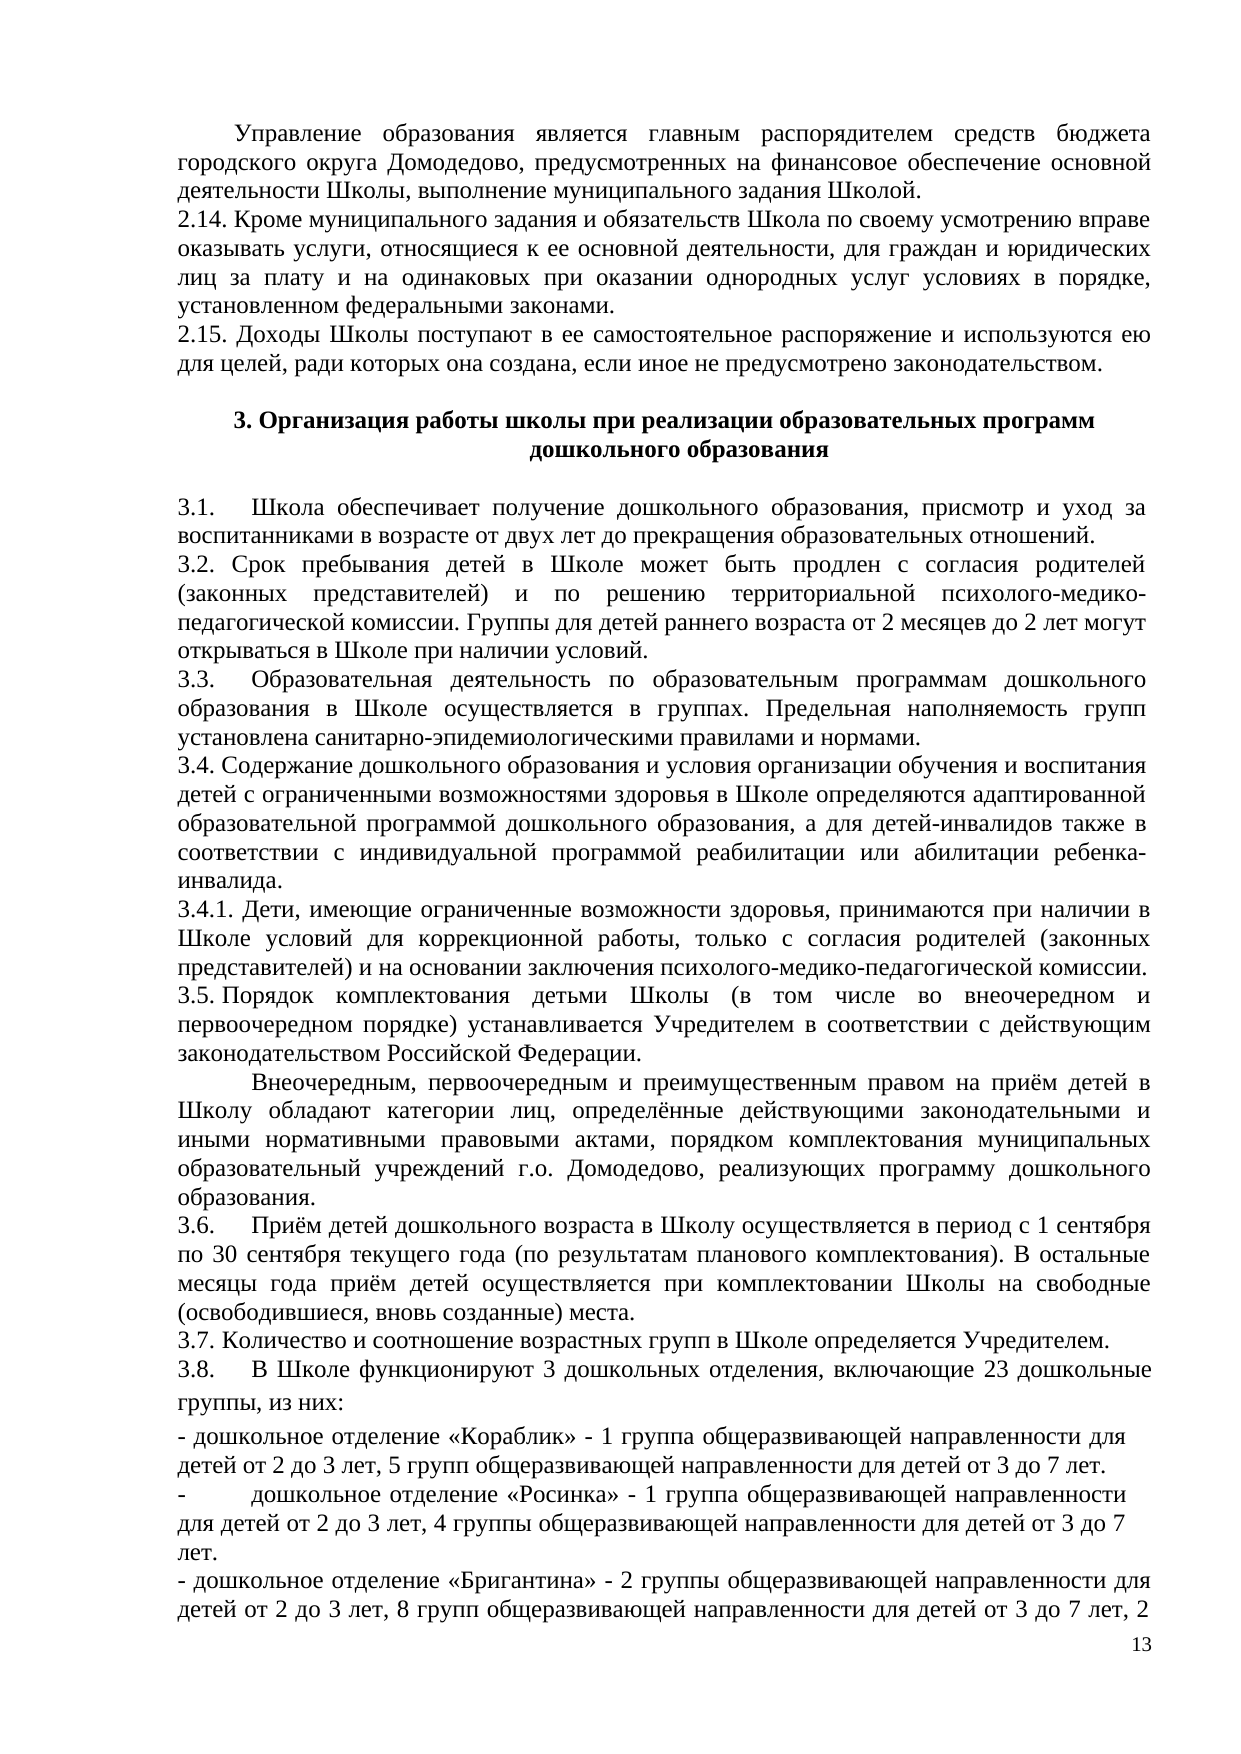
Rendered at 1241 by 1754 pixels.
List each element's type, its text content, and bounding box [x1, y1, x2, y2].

text 3.5. Порядок комплектования детьми Школы (в том числе во внеочередном и первоочередном порядке) устанавливается Учредителем в соответствии с действующим законодательством Российской Федерации. [177, 981, 1152, 1067]
text 3.2. Срок пребывания детей в Школе может быть продлен с согласия родителей (законных представителей) и по решению территориальной психолого-медико-педагогической комиссии. Группы для детей раннего возраста от 2 месяцев до 2 лет могут открываться в Школе при наличии условий. [177, 549, 1147, 664]
text 3.3. Образовательная деятельность по образовательным программам дошкольного образования в Школе осуществляется в группах. Предельная наполняемость групп установлена санитарно-эпидемиологическими правилами и нормами. [177, 664, 1147, 751]
text 2.14. Кроме муниципального задания и обязательств Школа по своему усмотрению вправе оказывать услуги, относящиеся к ее основной деятельности, для граждан и юридических лиц за плату и на одинаковых при оказании однородных услуг условиях в порядке, установленном федеральными законами. [177, 204, 1152, 319]
text Управление образования является главным распорядителем средств бюджета городского округа Домодедово, предусмотренных на финансовое обеспечение основной деятельности Школы, выполнение муниципального задания Школой. [177, 118, 1152, 204]
text 3.4.1. Дети, имеющие ограниченные возможности здоровья, принимаются при наличии в Школе условий для коррекционной работы, только с согласия родителей (законных представителей) и на основании заключения психолого-медико-педагогической комиссии. [177, 894, 1152, 981]
text 3. Организация работы школы при реализации образовательных программ дошкольного образования [177, 406, 1152, 463]
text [177, 1565, 1152, 1623]
text 3.1. Школа обеспечивает получение дошкольного образования, присмотр и уход за воспитанниками в возрасте от двух лет до прекращения образовательных отношений. [177, 492, 1147, 549]
text 2.15. Доходы Школы поступают в ее самостоятельное распоряжение и используются ею для целей, ради которых она создана, если иное не предусмотрено законодательством. [177, 319, 1152, 377]
list дошкольное отделение «Росинка» - 1 группа общеразвивающей направленности для детей от 2 до 3 лет, 4 группы общеразвивающей направленности для детей от 3 до 7 лет. [177, 1479, 1127, 1565]
text 3.7. Количество и соотношение возрастных групп в Школе определяется Учредителем. [177, 1326, 1152, 1354]
text 3.6. Приём детей дошкольного возраста в Школу осуществляется в период с 1 сентября по 30 сентября текущего года (по результатам планового комплектования). В остальные месяцы года приём детей осуществляется при комплектовании Школы на свободные (освободившиеся, вновь созданные) места. [177, 1211, 1152, 1326]
text 3.4. Содержание дошкольного образования и условия организации обучения и воспитания детей с ограниченными возможностями здоровья в Школе определяются адаптированной образовательной программой дошкольного образования, а для детей-инвалидов также в соответствии с индивидуальной программой реабилитации или абилитации ребенка-инвалида. [177, 751, 1147, 894]
text Внеочередным, первоочередным и преимущественным правом на приём детей в Школу обладают категории лиц, определённые действующими законодательными и иными нормативными правовыми актами, порядком комплектования муниципальных образовательный учреждений г.о. Домодедово, реализующих программу дошкольного образования. [177, 1067, 1152, 1211]
text 3.8. В Школе функционируют 3 дошкольных отделения, включающие 23 дошкольные группы, из них: [177, 1354, 1152, 1416]
text - дошкольное отделение «Кораблик» - 1 группа общеразвивающей направленности для детей от 2 до 3 лет, 5 групп общеразвивающей направленности для детей от 3 до 7 лет. [177, 1421, 1127, 1478]
